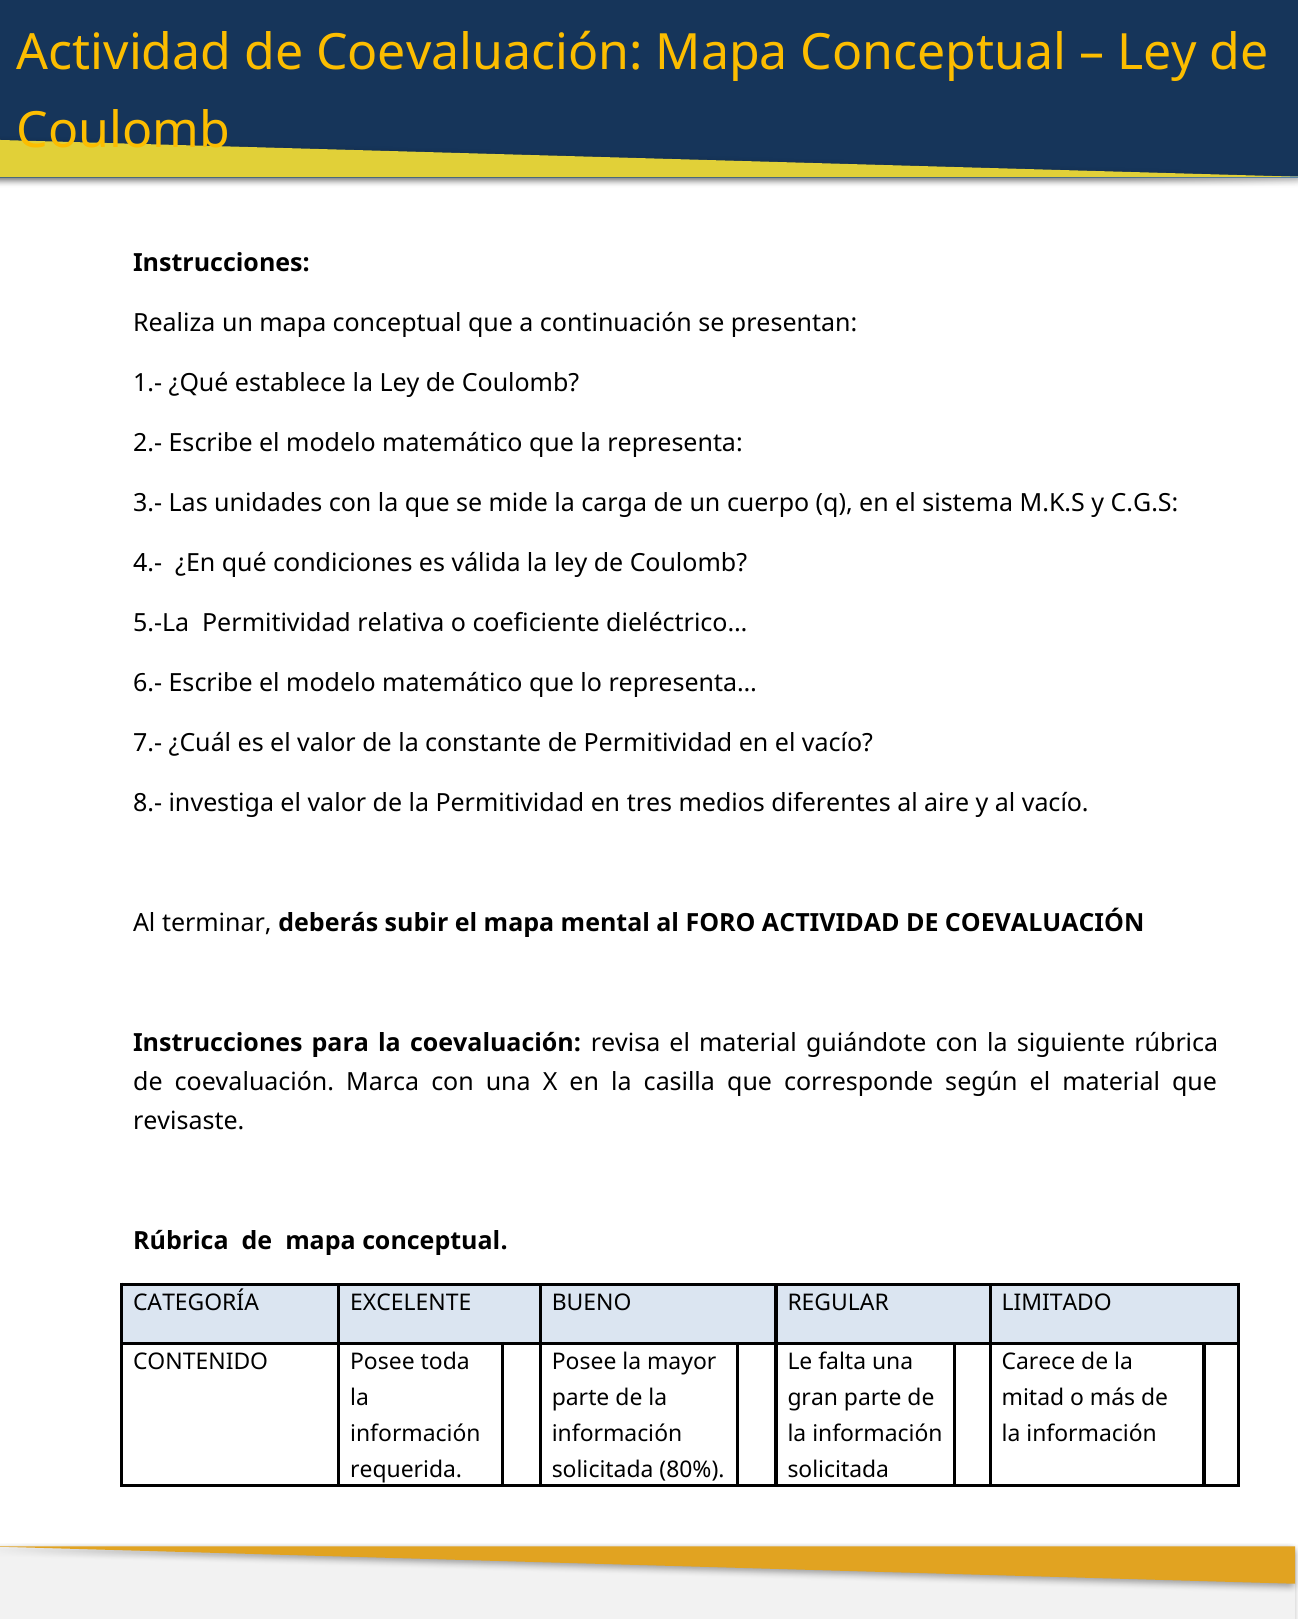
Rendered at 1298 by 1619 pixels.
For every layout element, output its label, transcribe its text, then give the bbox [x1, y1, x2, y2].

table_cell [340, 1345, 501, 1484]
text 2.- Escribe el modelo matemático que la representa: [133, 424, 1219, 458]
text 1.- ¿Qué establece la Ley de Coulomb? [133, 364, 1219, 398]
text Instrucciones: [133, 244, 1219, 278]
table_cell CONTENIDO [123, 1345, 337, 1484]
table_header BUENO [542, 1286, 774, 1342]
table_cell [778, 1345, 953, 1484]
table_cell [992, 1345, 1202, 1484]
table_cell [956, 1345, 989, 1484]
table_cell [504, 1345, 539, 1484]
text Realiza un mapa conceptual que a continuación se presentan: [133, 304, 1219, 338]
table_header LIMITADO [992, 1286, 1237, 1342]
table_cell [739, 1345, 774, 1484]
table_cell [1206, 1345, 1237, 1484]
text 6.- Escribe el modelo matemático que lo representa… [133, 664, 1219, 698]
text Rúbrica de mapa conceptual. [133, 1223, 1219, 1257]
text 5.-La Permitividad relativa o coeficiente dieléctrico… [133, 604, 1219, 638]
text 7.- ¿Cuál es el valor de la constante de Permitividad en el vacío? [133, 724, 1219, 758]
text 3.- Las unidades con la que se mide la carga de un cuerpo (q), en el sistema M.K.S y C.G.S: [133, 484, 1219, 518]
text Al terminar, deberás subir el mapa mental al FORO ACTIVIDAD DE COEVALUACIÓN [133, 904, 1219, 938]
text 4.- ¿En qué condiciones es válida la ley de Coulomb? [133, 544, 1219, 578]
table_header REGULAR [778, 1286, 989, 1342]
table_header EXCELENTE [340, 1286, 539, 1342]
text 8.- investiga el valor de la Permitividad en tres medios diferentes al aire y al vacío. [133, 784, 1219, 818]
table_header CATEGORÍA [123, 1286, 337, 1342]
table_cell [542, 1345, 736, 1484]
text Instrucciones para la coevaluación: revisa el material guiándote con la siguiente rúbrica de coevaluación. Marca con una X en la casilla que corresponde según el material que revisaste. [133, 1024, 1219, 1137]
